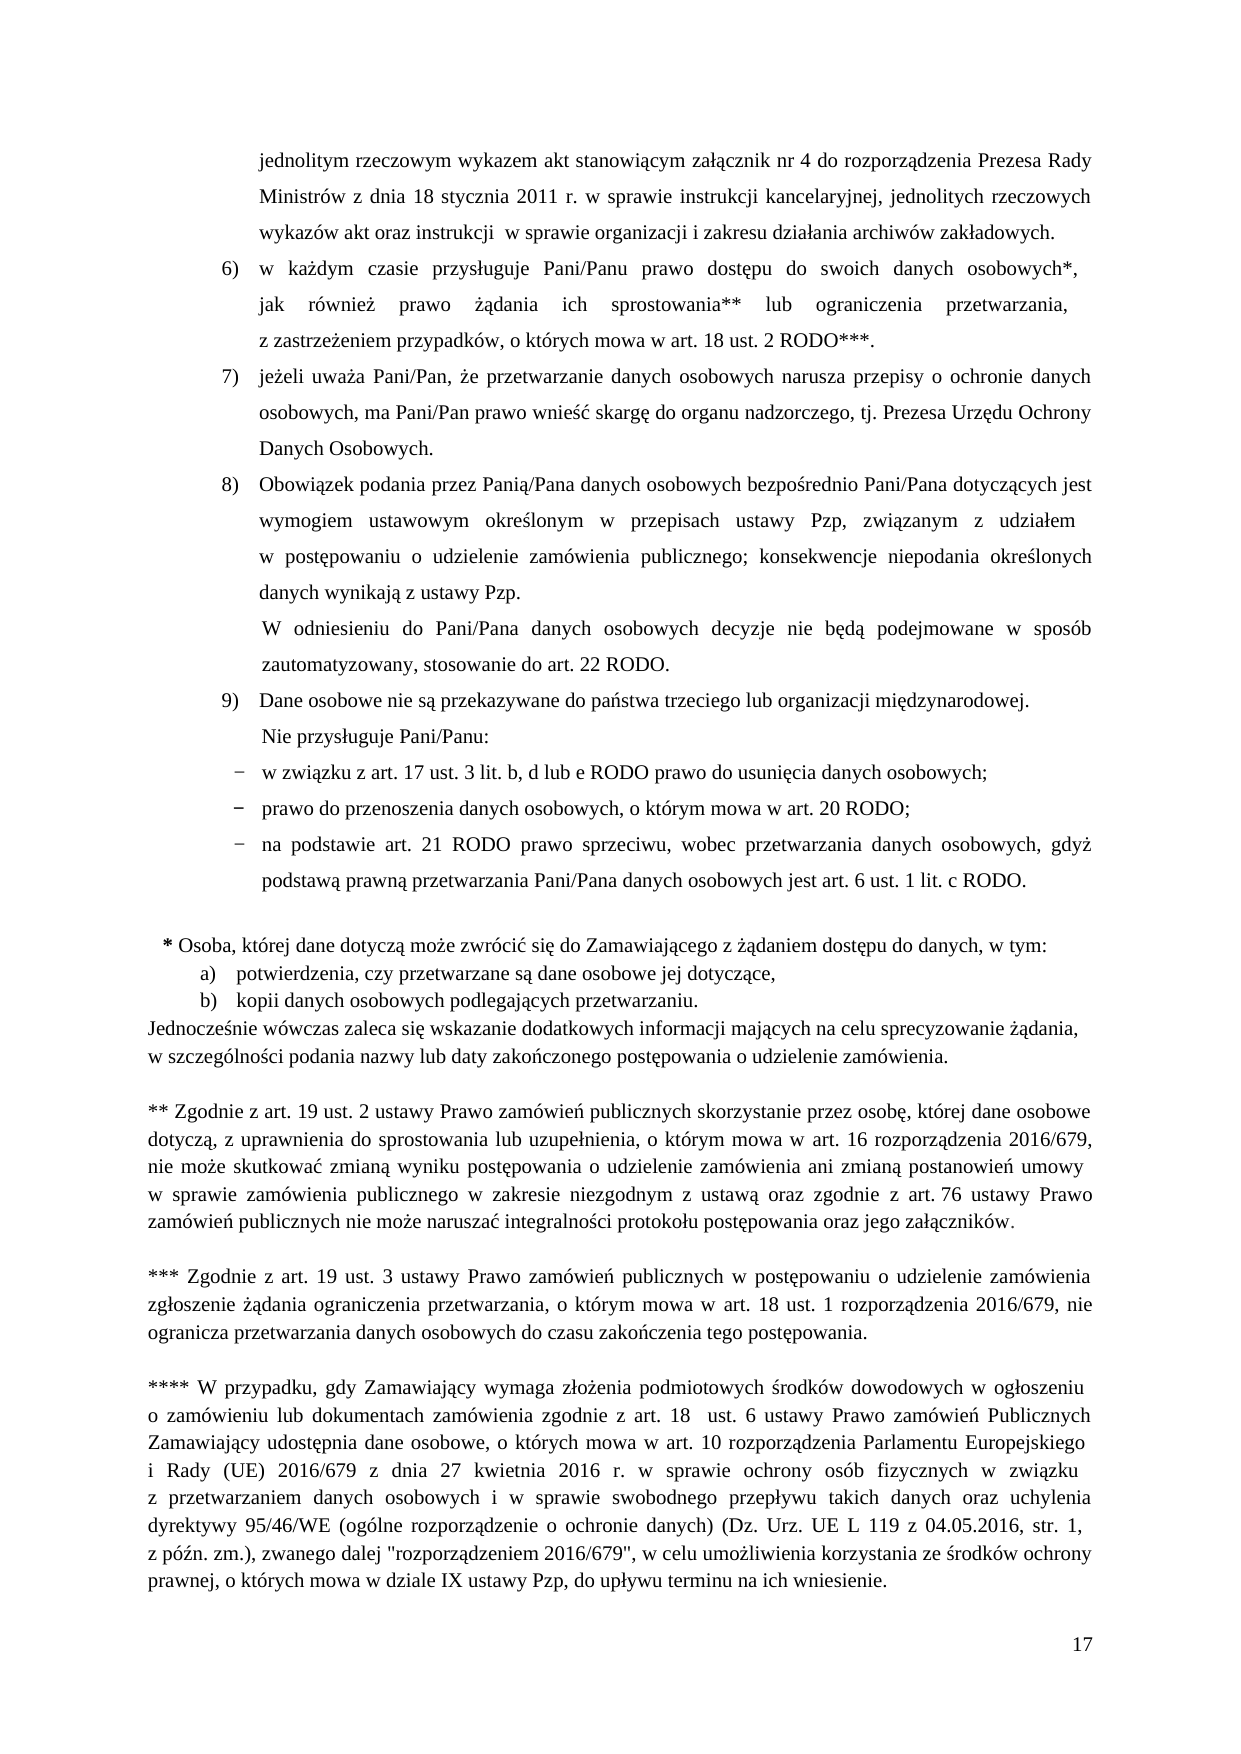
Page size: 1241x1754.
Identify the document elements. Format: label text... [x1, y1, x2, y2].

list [221, 148, 1093, 244]
list jeżeli uważa Pani/Pan, że przetwarzanie danych osobowych narusza przepisy o ochronie danych osobowych, ma Pani/Pan prawo wnieść skargę do organu nadzorczego, tj. Prezesa Urzędu Ochrony Danych Osobowych. [221, 364, 1093, 460]
list prawo do przenoszenia danych osobowych, o którym mowa w art. 20 RODO; [232, 796, 1093, 820]
text ** Zgodnie z art. 19 ust. 2 ustawy Prawo zamówień publicznych skorzystanie przez osobę, której dane osobowe dotyczą, z uprawnienia do sprostowania lub uzupełnienia, o którym mowa w art. 16 rozporządzenia 2016/679, nie może skutkować zmianą wyniku postępowania o udzielenie zamówienia ani zmianą postanowień umowy w sprawie zamówienia publicznego w zakresie niezgodnym z ustawą oraz zgodnie z art. 76 ustawy Prawo zamówień publicznych nie może naruszać integralności protokołu postępowania oraz jego załączników. [148, 1099, 1093, 1233]
text Jednocześnie wówczas zaleca się wskazanie dodatkowych informacji mających na celu sprecyzowanie żądania, w szczególności podania nazwy lub daty zakończonego postępowania o udzielenie zamówienia. [148, 1016, 1093, 1068]
list * Osoba, której dane dotyczą może zwrócić się do Zamawiającego z żądaniem dostępu do danych, w tym: [162, 933, 1093, 957]
list Nie przysługuje Pani/Panu: [232, 724, 1093, 748]
text W odniesieniu do Pani/Pana danych osobowych decyzje nie będą podejmowane w sposób zautomatyzowany, stosowanie do art. 22 RODO. [262, 616, 1093, 676]
list potwierdzenia, czy przetwarzane są dane osobowe jej dotyczące, [200, 961, 1093, 985]
text *** Zgodnie z art. 19 ust. 3 ustawy Prawo zamówień publicznych w postępowaniu o udzielenie zamówienia zgłoszenie żądania ograniczenia przetwarzania, o którym mowa w art. 18 ust. 1 rozporządzenia 2016/679, nie ogranicza przetwarzania danych osobowych do czasu zakończenia tego postępowania. [148, 1264, 1093, 1344]
list w każdym czasie przysługuje Pani/Panu prawo dostępu do swoich danych osobowych*, jak również prawo żądania ich sprostowania** lub ograniczenia przetwarzania, z zastrzeżeniem przypadków, o których mowa w art. 18 ust. 2 RODO***. [221, 256, 1093, 352]
list Obowiązek podania przez Panią/Pana danych osobowych bezpośrednio Pani/Pana dotyczących jest wymogiem ustawowym określonym w przepisach ustawy Pzp, związanym z udziałem w postępowaniu o udzielenie zamówienia publicznego; konsekwencje niepodania określonych danych wynikają z ustawy Pzp. [221, 472, 1093, 604]
list na podstawie art. 21 RODO prawo sprzeciwu, wobec przetwarzania danych osobowych, gdyż podstawą prawną przetwarzania Pani/Pana danych osobowych jest art. 6 ust. 1 lit. c RODO. [232, 832, 1093, 892]
list Dane osobowe nie są przekazywane do państwa trzeciego lub organizacji międzynarodowej. [221, 688, 1093, 712]
text **** W przypadku, gdy Zamawiający wymaga złożenia podmiotowych środków dowodowych w ogłoszeniu o zamówieniu lub dokumentach zamówienia zgodnie z art. 18 ust. 6 ustawy Prawo zamówień Publicznych Zamawiający udostępnia dane osobowe, o których mowa w art. 10 rozporządzenia Parlamentu Europejskiego i Rady (UE) 2016/679 z dnia 27 kwietnia 2016 r. w sprawie ochrony osób fizycznych w związku z przetwarzaniem danych osobowych i w sprawie swobodnego przepływu takich danych oraz uchylenia dyrektywy 95/46/WE (ogólne rozporządzenie o ochronie danych) (Dz. Urz. UE L 119 z 04.05.2016, str. 1, z późn. zm.), zwanego dalej "rozporządzeniem 2016/679", w celu umożliwienia korzystania ze środków ochrony prawnej, o których mowa w dziale IX ustawy Pzp, do upływu terminu na ich wniesienie. [148, 1375, 1093, 1592]
list kopii danych osobowych podlegających przetwarzaniu. [200, 988, 1093, 1012]
list w związku z art. 17 ust. 3 lit. b, d lub e RODO prawo do usunięcia danych osobowych; [232, 760, 1093, 784]
